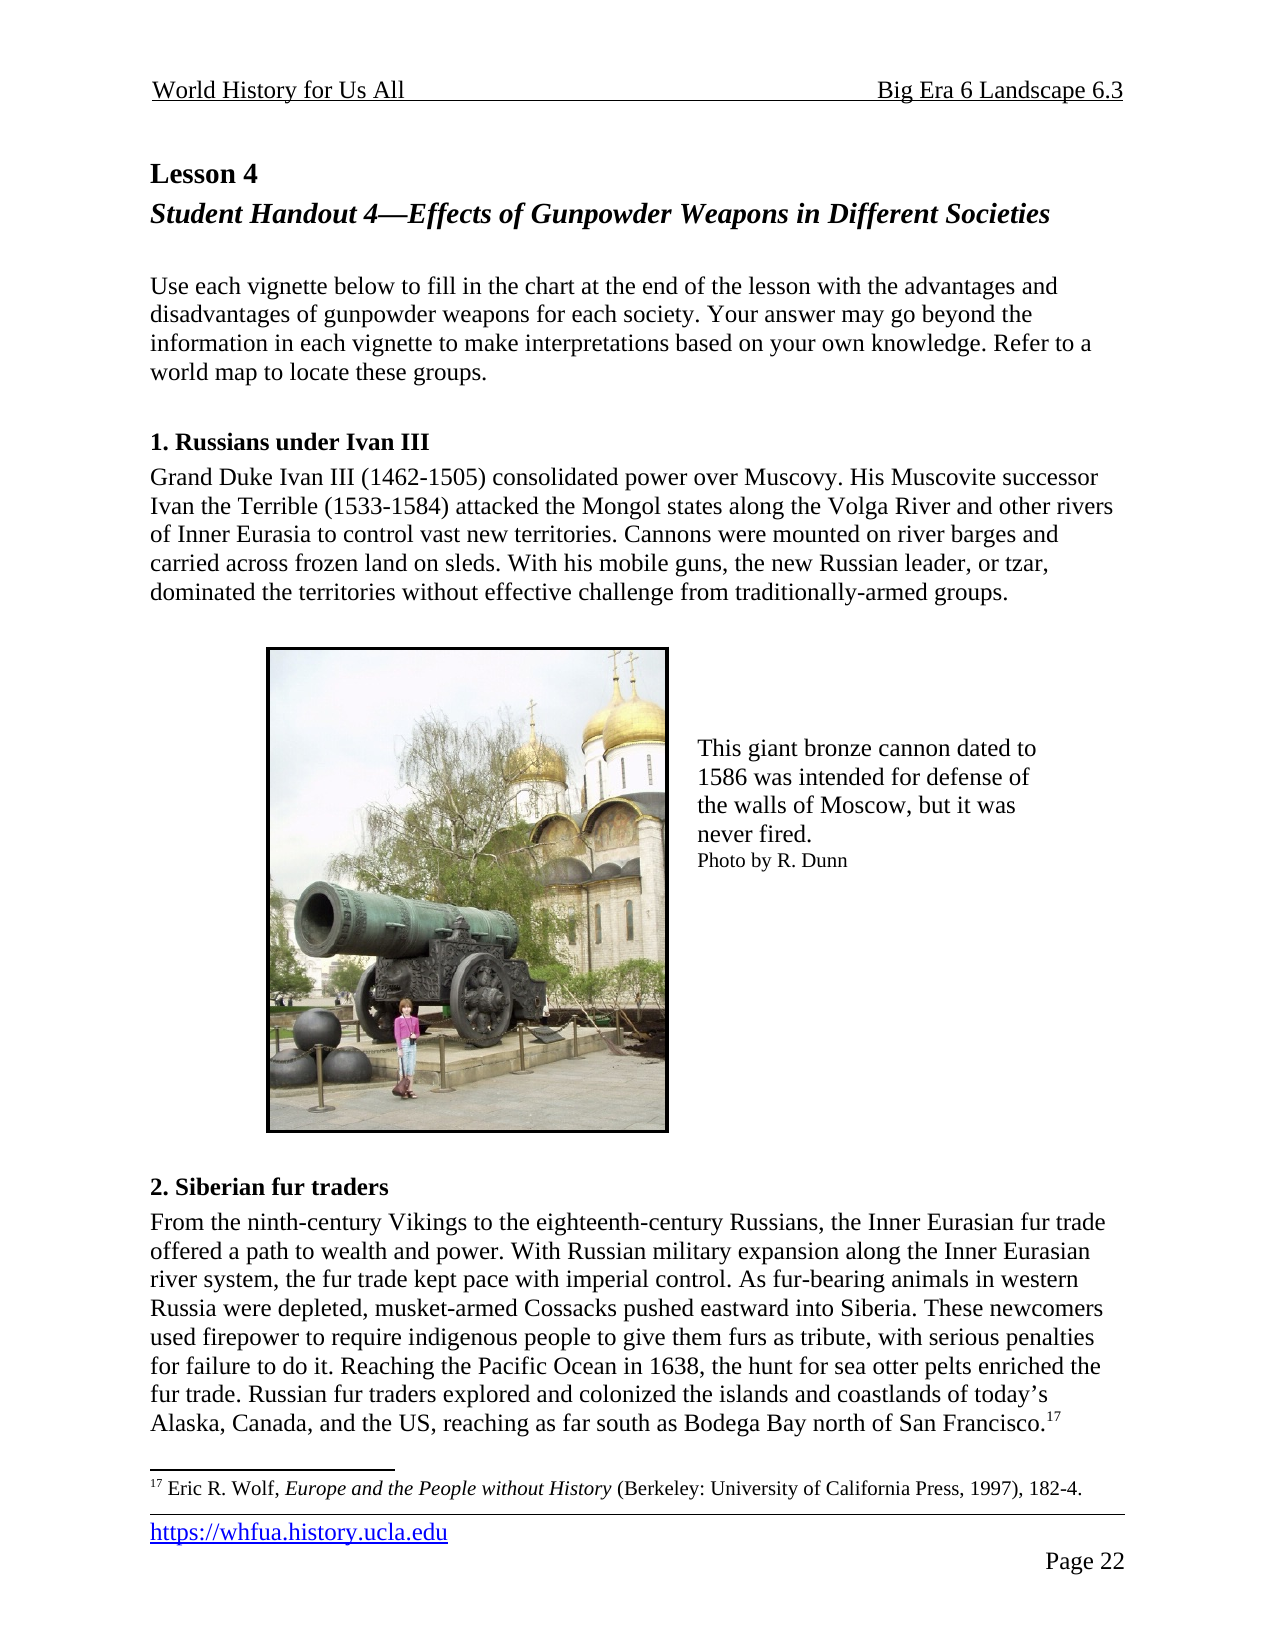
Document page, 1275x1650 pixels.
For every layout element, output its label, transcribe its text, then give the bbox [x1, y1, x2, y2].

text From the ninth-century Vikings to the eighteenth-century Russians, the Inner Eurasian fur trade offered a path to wealth and power. With Russian military expansion along the Inner Eurasian river system, the fur trade kept pace with imperial control. As fur-bearing animals in western Russia were depleted, musket-armed Cossacks pushed eastward into Siberia. These newcomers used firepower to require indigenous people to give them furs as tribute, with serious penalties for failure to do it. Reaching the Pacific Ocean in 1638, the hunt for sea otter pelts enriched the fur trade. Russian fur traders explored and colonized the islands and coastlands of today’s Alaska, Canada, and the US, reaching as far south as Bodega Bay north of San Francisco. [150, 1207, 1125, 1437]
picture [270, 650, 665, 1130]
text Grand Duke Ivan III (1462-1505) consolidated power over Muscovy. His Muscovite successor Ivan the Terrible (1533-1584) attacked the Mongol states along the Volga River and other rivers of Inner Eurasia to control vast new territories. Cannons were mounted on river barges and carried across frozen land on sleds. With his mobile guns, the new Russian leader, or tzar, dominated the territories without effective challenge from traditionally-armed groups. [150, 462, 1125, 606]
text 1. Russians under Ivan III [150, 427, 1125, 456]
title Lesson 4 [150, 156, 1125, 190]
text Use each vignette below to fill in the chart at the end of the lesson with the advantages and disadvantages of gunpowder weapons for each society. Your answer may go beyond the information in each vignette to make interpretations based on your own knowledge. Refer to a world map to locate these groups. [150, 271, 1125, 386]
text 2. Siberian fur traders [150, 1172, 1125, 1201]
title Student Handout 4—Effects of Gunpowder Weapons in Different Societies [150, 196, 1125, 229]
